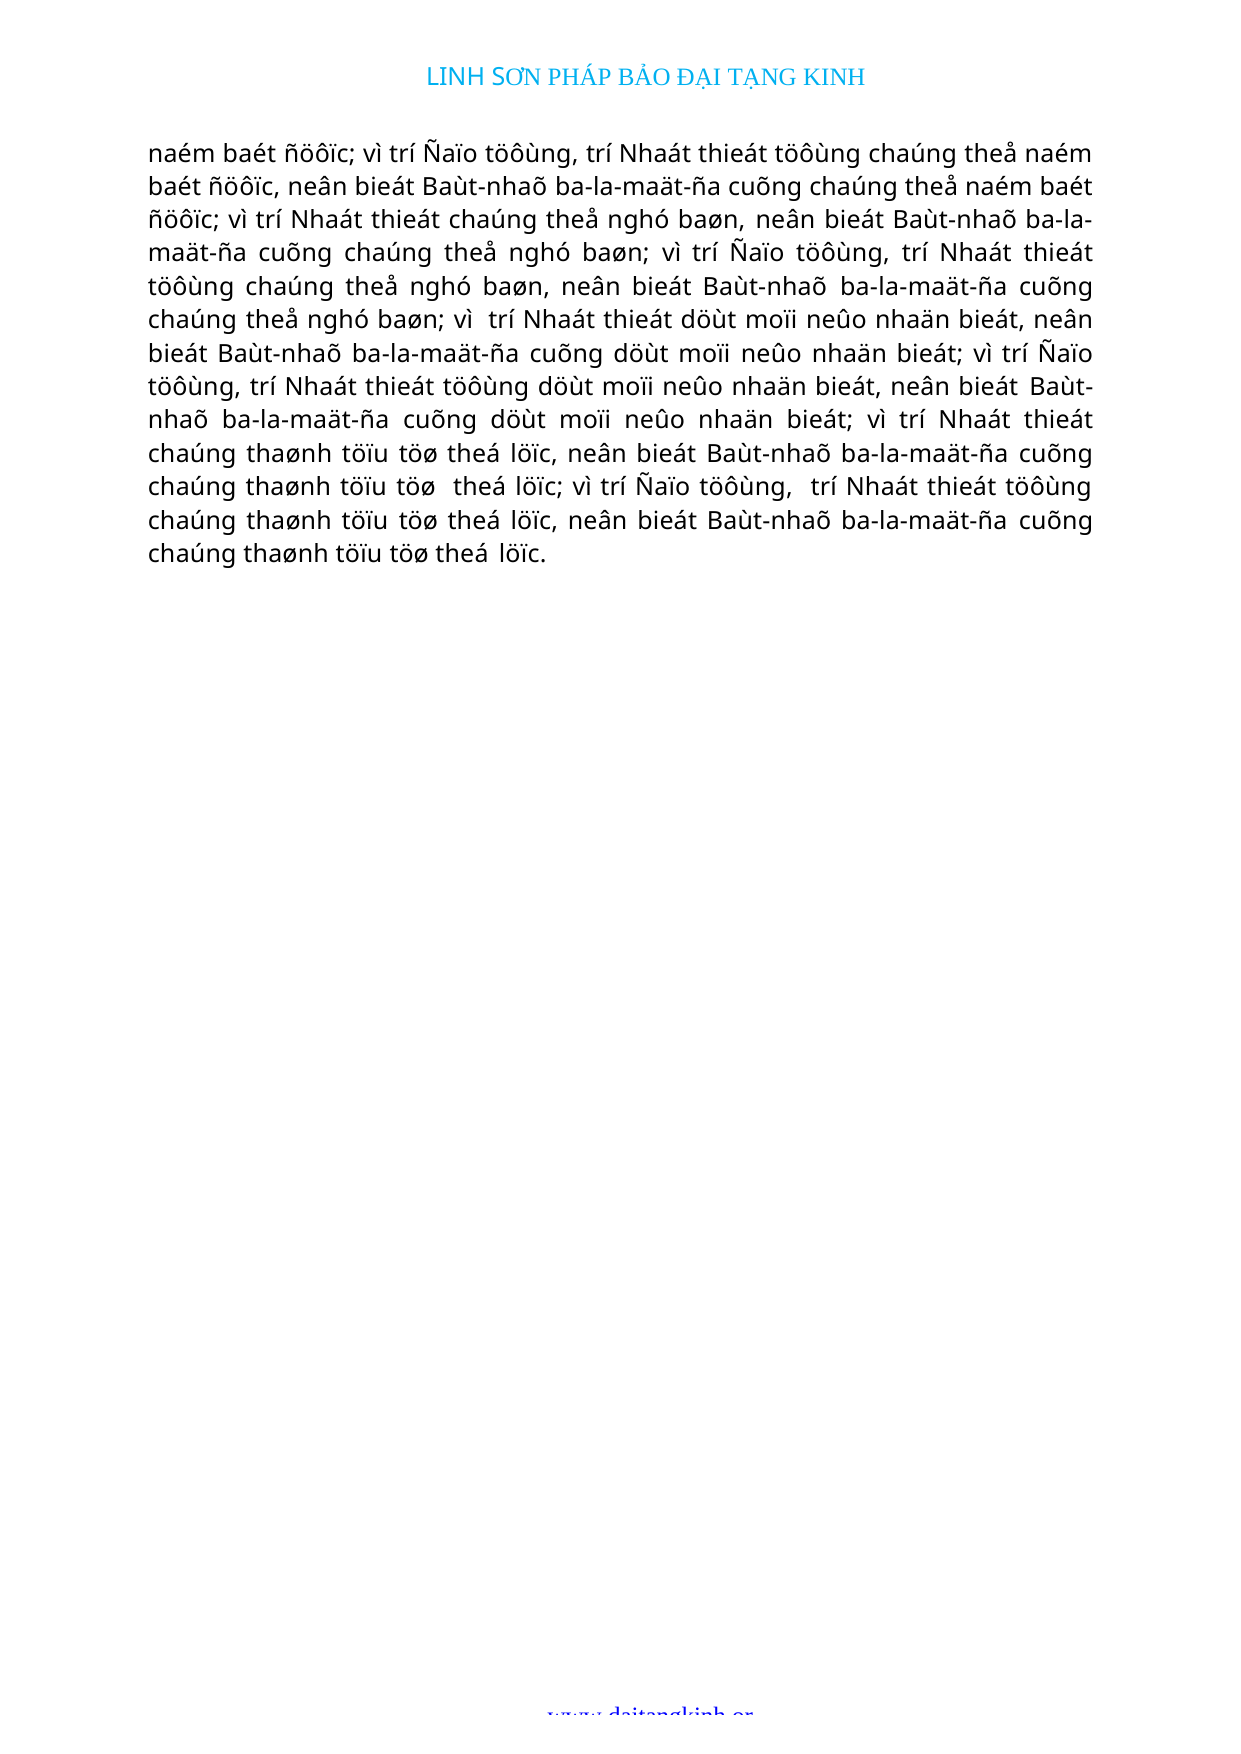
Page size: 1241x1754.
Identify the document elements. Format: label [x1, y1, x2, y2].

text [148, 135, 1093, 570]
